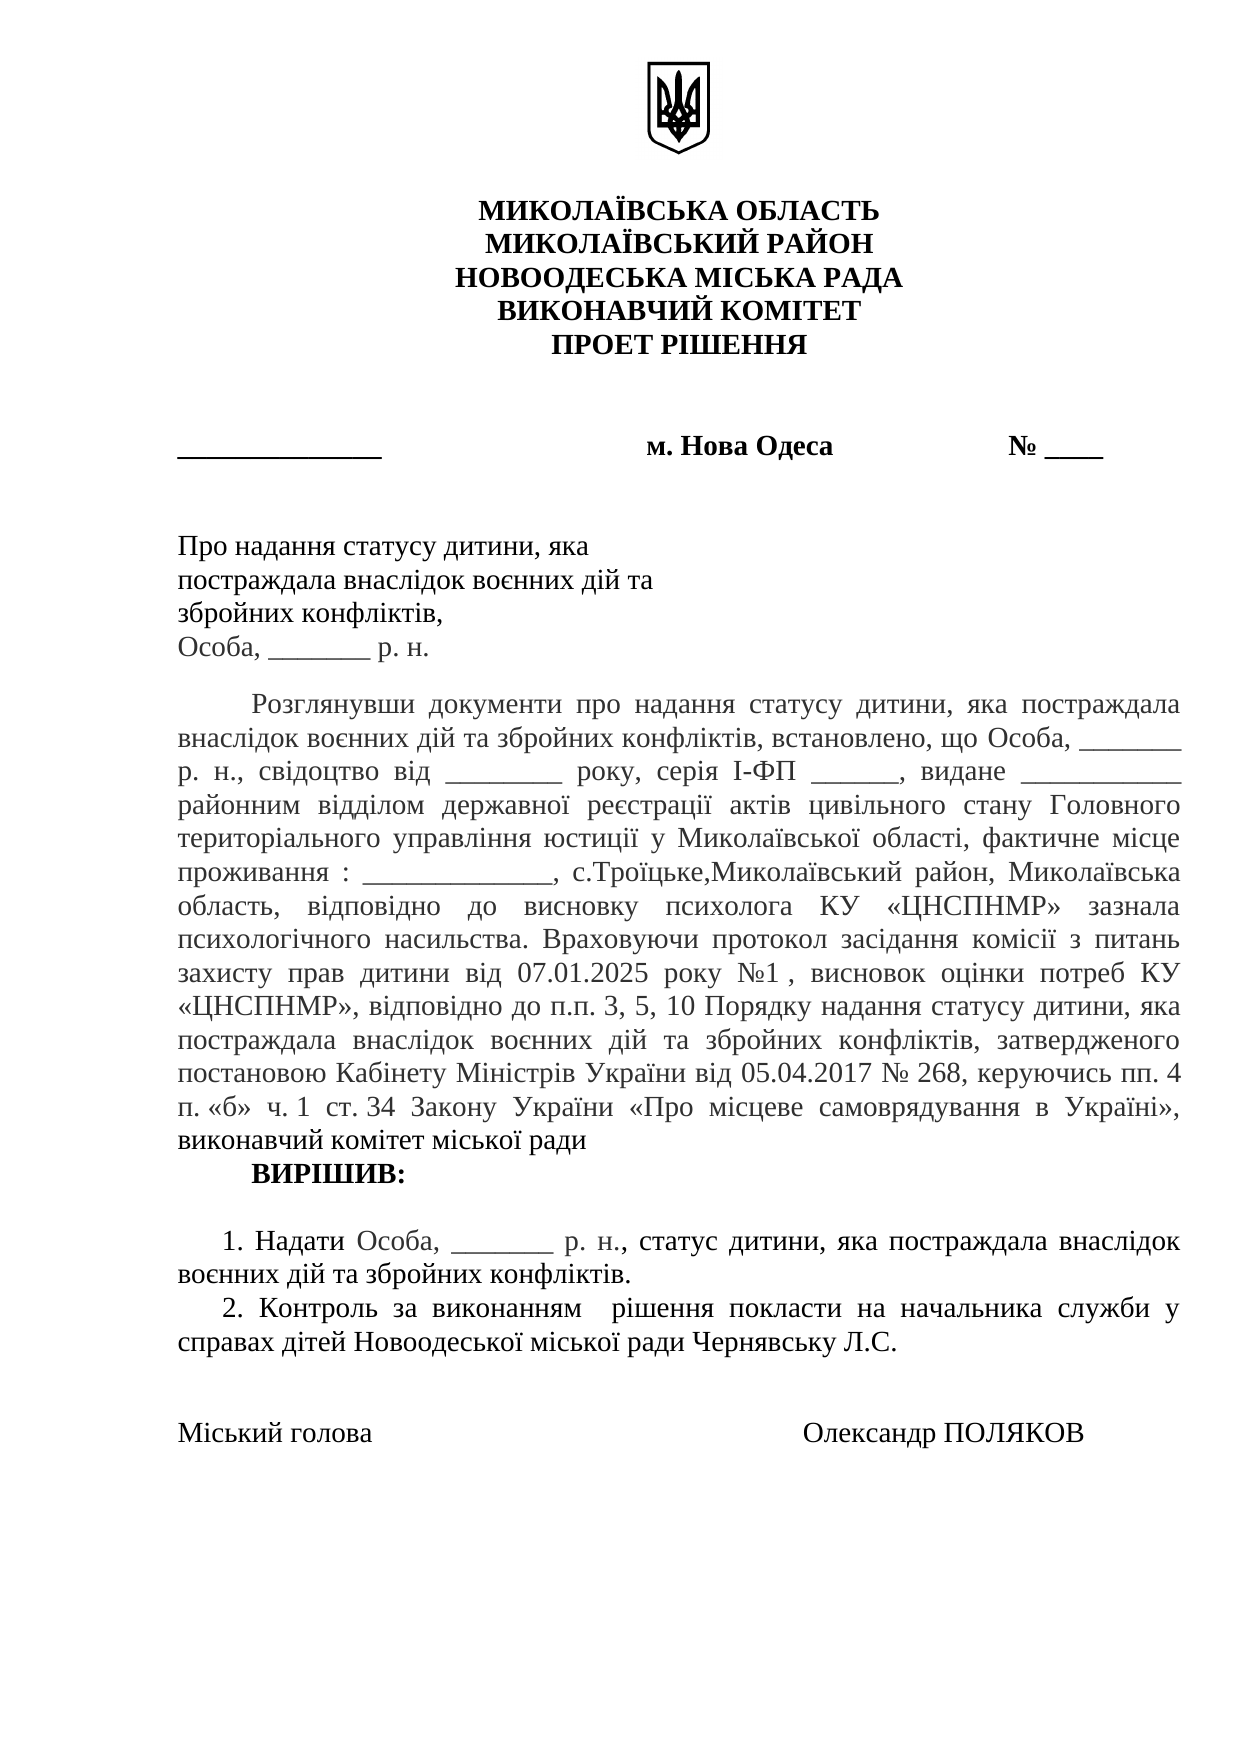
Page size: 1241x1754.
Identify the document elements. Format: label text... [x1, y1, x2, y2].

text збройних конфліктів, [177, 595, 1186, 629]
text Розглянувши документи про надання статусу дитини, яка постраждала внаслідок воєнних дій та збройних конфліктів, встановлено, що Особа, _______ р. н., свідоцтво від ________ року, серія І-ФП ______, видане ___________ районним відділом державної реєстрації актів цивільного стану Головного територіального управління юстиції у Миколаївської області, фактичне місце проживання : _____________, с.Троїцьке,Миколаївський район, Миколаївська область, відповідно до висновку психолога КУ «ЦНСПНМР» зазнала психологічного насильства. Враховуючи протокол засідання комісії з питань захисту прав дитини від 07.01.2025 року №1 , висновок оцінки потреб КУ «ЦНСПНМР», відповідно до п.п. 3, 5, 10 Порядку надання статусу дитини, яка постраждала внаслідок воєнних дій та збройних конфліктів, затвердженого постановою Кабінету Міністрів України від 05.04.2017 № 268, керуючись пп. 4 п. «б» ч. 1 ст. 34 Закону України «Про місцеве самоврядування в Україні», виконавчий комітет міської ради [177, 686, 1181, 1156]
text Міський голова Олександр ПОЛЯКОВ [177, 1415, 1181, 1448]
text НОВООДЕСЬКА МІСЬКА РАДА [177, 260, 1181, 293]
text МИКОЛАЇВСЬКА ОБЛАСТЬ [177, 193, 1181, 226]
text 1. Надати Особа, _______ р. н., статус дитини, яка постраждала внаслідок воєнних дій та збройних конфліктів. [177, 1223, 1181, 1290]
text ПРОЕТ РІШЕННЯ [177, 327, 1181, 361]
text ВИКОНАВЧИЙ КОМІТЕТ [177, 293, 1181, 327]
picture [635, 57, 723, 160]
text ______________ м. Нова Одеса № ____ [177, 428, 1181, 461]
text Особа, _______ р. н. [177, 629, 1186, 662]
text МИКОЛАЇВСЬКИЙ РАЙОН [177, 226, 1181, 260]
text постраждала внаслідок воєнних дій та [177, 562, 1186, 595]
text ВИРІШИВ: [177, 1156, 1181, 1189]
text Про надання статусу дитини, яка [177, 528, 1186, 562]
text 2. Контроль за виконанням рішення покласти на начальника служби у справах дітей Новоодеської міської ради Чернявську Л.С. [177, 1290, 1181, 1357]
